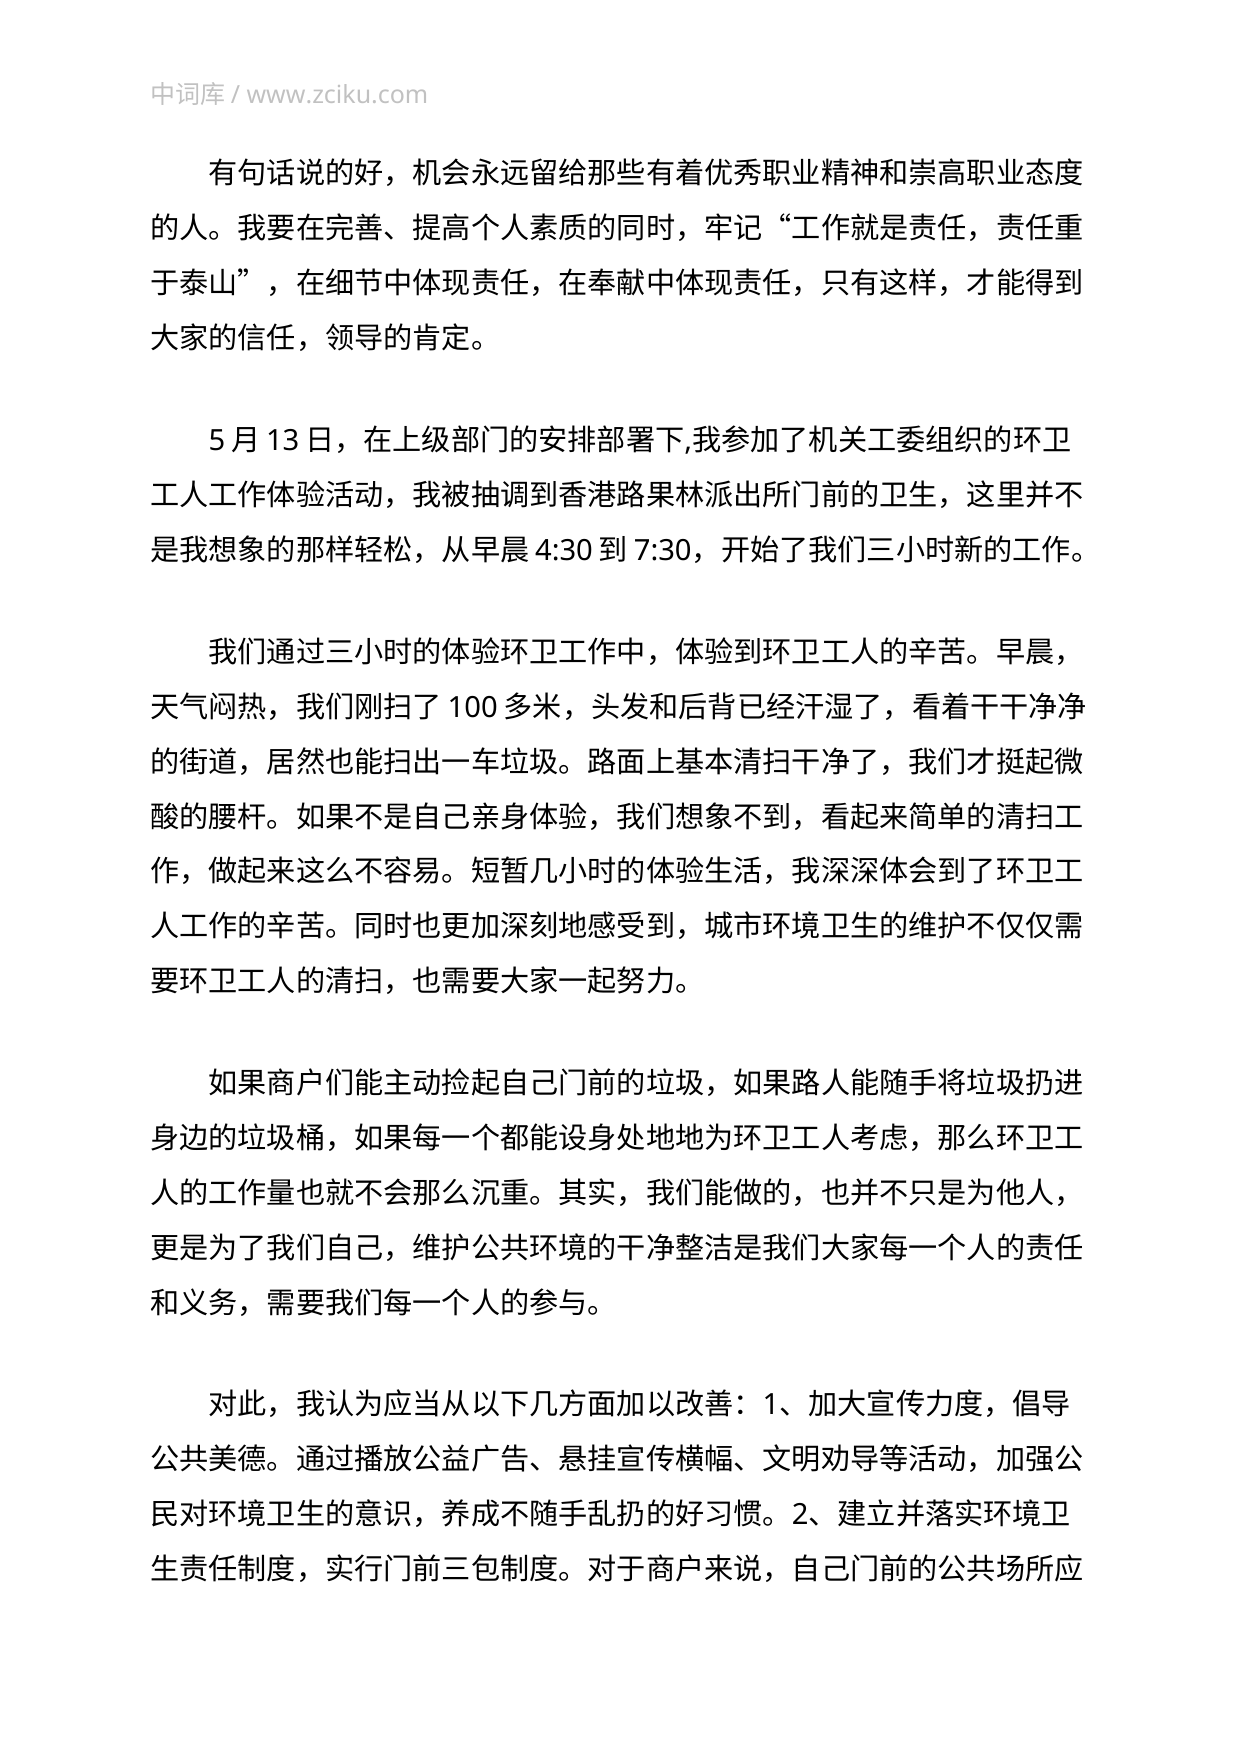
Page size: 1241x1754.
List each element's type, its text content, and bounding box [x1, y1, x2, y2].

text 5月13日，在上级部门的安排部署下,我参加了机关工委组织的环卫工人工作体验活动，我被抽调到香港路果林派出所门前的卫生，这里并不是我想象的那样轻松，从早晨4:30到7:30，开始了我们三小时新的工作。 [150, 416, 1090, 569]
text 我们通过三小时的体验环卫工作中，体验到环卫工人的辛苦。早晨，天气闷热，我们刚扫了100多米，头发和后背已经汗湿了，看着干干净净的街道，居然也能扫出一车垃圾。路面上基本清扫干净了，我们才挺起微酸的腰杆。如果不是自己亲身体验，我们想象不到，看起来简单的清扫工作，做起来这么不容易。短暂几小时的体验生活，我深深体会到了环卫工人工作的辛苦。同时也更加深刻地感受到，城市环境卫生的维护不仅仅需要环卫工人的清扫，也需要大家一起努力。 [150, 628, 1090, 1000]
text 如果商户们能主动捡起自己门前的垃圾，如果路人能随手将垃圾扔进身边的垃圾桶，如果每一个都能设身处地地为环卫工人考虑，那么环卫工人的工作量也就不会那么沉重。其实，我们能做的，也并不只是为他人，更是为了我们自己，维护公共环境的干净整洁是我们大家每一个人的责任和义务，需要我们每一个人的参与。 [150, 1059, 1090, 1321]
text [150, 1381, 1090, 1588]
text 有句话说的好，机会永远留给那些有着优秀职业精神和崇高职业态度的人。我要在完善、提高个人素质的同时，牢记“工作就是责任，责任重于泰山”，在细节中体现责任，在奉献中体现责任，只有这样，才能得到大家的信任，领导的肯定。 [150, 150, 1090, 357]
